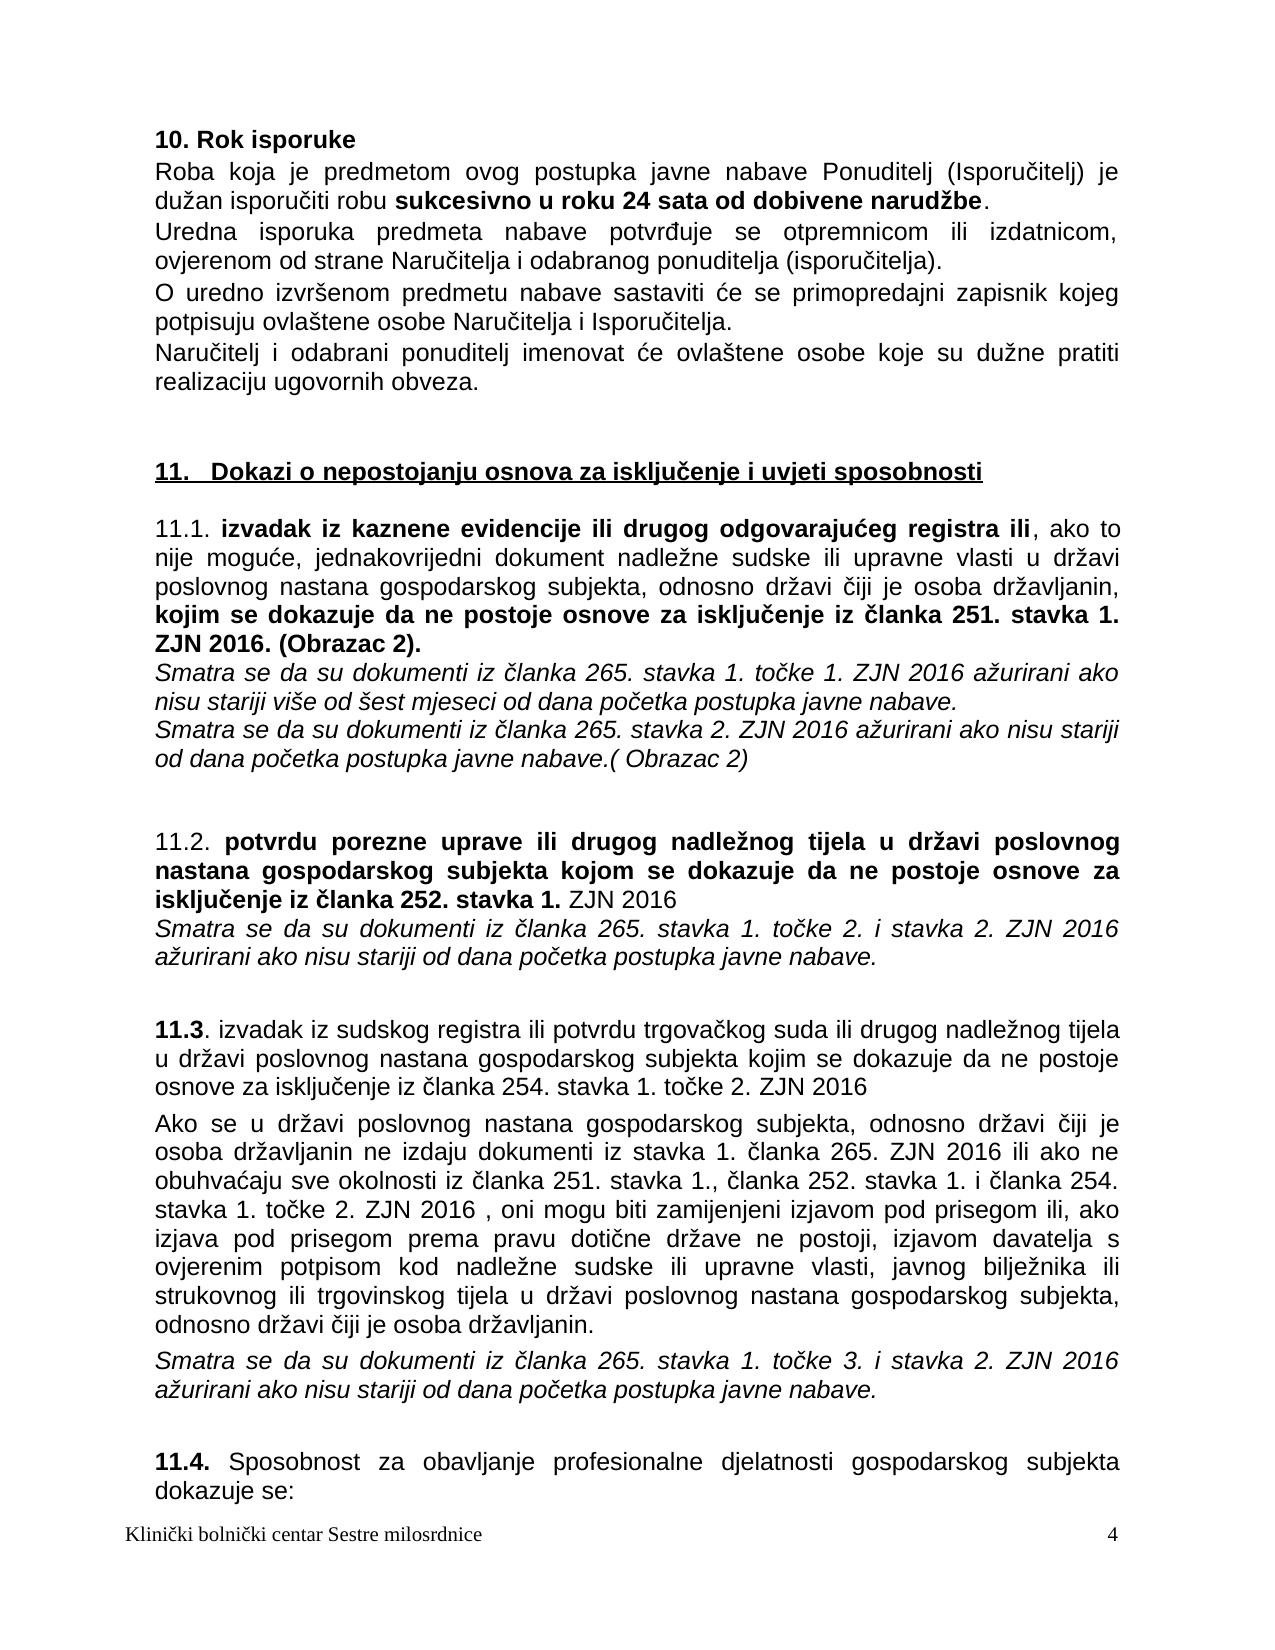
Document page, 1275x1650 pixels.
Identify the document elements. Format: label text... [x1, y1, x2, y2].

text 10. Rok isporuke [154, 125, 1121, 154]
text Uredna isporuka predmeta nabave potvrđuje se otpremnicom ili izdatnicom, ovjerenom od strane Naručitelja i odabranog ponuditelja (isporučitelja). [154, 217, 1121, 275]
text Ako se u državi poslovnog nastana gospodarskog subjekta, odnosno državi čiji je osoba državljanin ne izdaju dokumenti iz stavka 1. članka 265. ZJN 2016 ili ako ne obuhvaćaju sve okolnosti iz članka 251. stavka 1., članka 252. stavka 1. i članka 254. stavka 1. točke 2. ZJN 2016 , oni mogu biti zamijenjeni izjavom pod prisegom ili, ako izjava pod prisegom prema pravu dotične države ne postoji, izjavom davatelja s ovjerenim potpisom kod nadležne sudske ili upravne vlasti, javnog bilježnika ili strukovnog ili trgovinskog tijela u državi poslovnog nastana gospodarskog subjekta, odnosno državi čiji je osoba državljanin. [154, 1108, 1121, 1338]
text Smatra se da su dokumenti iz članka 265. stavka 2. ZJN 2016 ažurirani ako nisu stariji od dana početka postupka javne nabave.( Obrazac 2) [154, 715, 1121, 773]
text Smatra se da su dokumenti iz članka 265. stavka 1. točke 2. i stavka 2. ZJN 2016 ažurirani ako nisu stariji od dana početka postupka javne nabave. [154, 913, 1121, 971]
text 11.3. izvadak iz sudskog registra ili potvrdu trgovačkog suda ili drugog nadležnog tijela u državi poslovnog nastana gospodarskog subjekta kojim se dokazuje da ne postoje osnove za isključenje iz članka 254. stavka 1. točke 2. ZJN 2016 [154, 1015, 1121, 1101]
text 11.1. izvadak iz kaznene evidencije ili drugog odgovarajućeg registra ili, ako to nije moguće, jednakovrijedni dokument nadležne sudske ili upravne vlasti u državi poslovnog nastana gospodarskog subjekta, odnosno državi čiji je osoba državljanin, kojim se dokazuje da ne postoje osnove za isključenje iz članka 251. stavka 1. ZJN 2016. (Obrazac 2). [154, 514, 1121, 658]
text 11.4. Sposobnost za obavljanje profesionalne djelatnosti gospodarskog subjekta dokazuje se: [154, 1447, 1121, 1505]
text Naručitelj i odabrani ponuditelj imenovat će ovlaštene osobe koje su dužne pratiti realizaciju ugovornih obveza. [154, 338, 1121, 396]
text O uredno izvršenom predmetu nabave sastaviti će se primopredajni zapisnik kojeg potpisuju ovlaštene osobe Naručitelja i Isporučitelja. [154, 278, 1121, 335]
text Roba koja je predmetom ovog postupka javne nabave Ponuditelj (Isporučitelj) je dužan isporučiti robu sukcesivno u roku 24 sata od dobivene narudžbe. [154, 157, 1121, 214]
text Smatra se da su dokumenti iz članka 265. stavka 1. točke 3. i stavka 2. ZJN 2016 ažurirani ako nisu stariji od dana početka postupka javne nabave. [154, 1346, 1121, 1403]
text Smatra se da su dokumenti iz članka 265. stavka 1. točke 1. ZJN 2016 ažurirani ako nisu stariji više od šest mjeseci od dana početka postupka javne nabave. [154, 658, 1121, 715]
text 11. Dokazi o nepostojanju osnova za isključenje i uvjeti sposobnosti [154, 456, 1121, 485]
text 11.2. potvrdu porezne uprave ili drugog nadležnog tijela u državi poslovnog nastana gospodarskog subjekta kojom se dokazuje da ne postoje osnove za isključenje iz članka 252. stavka 1. ZJN 2016 [154, 827, 1121, 913]
